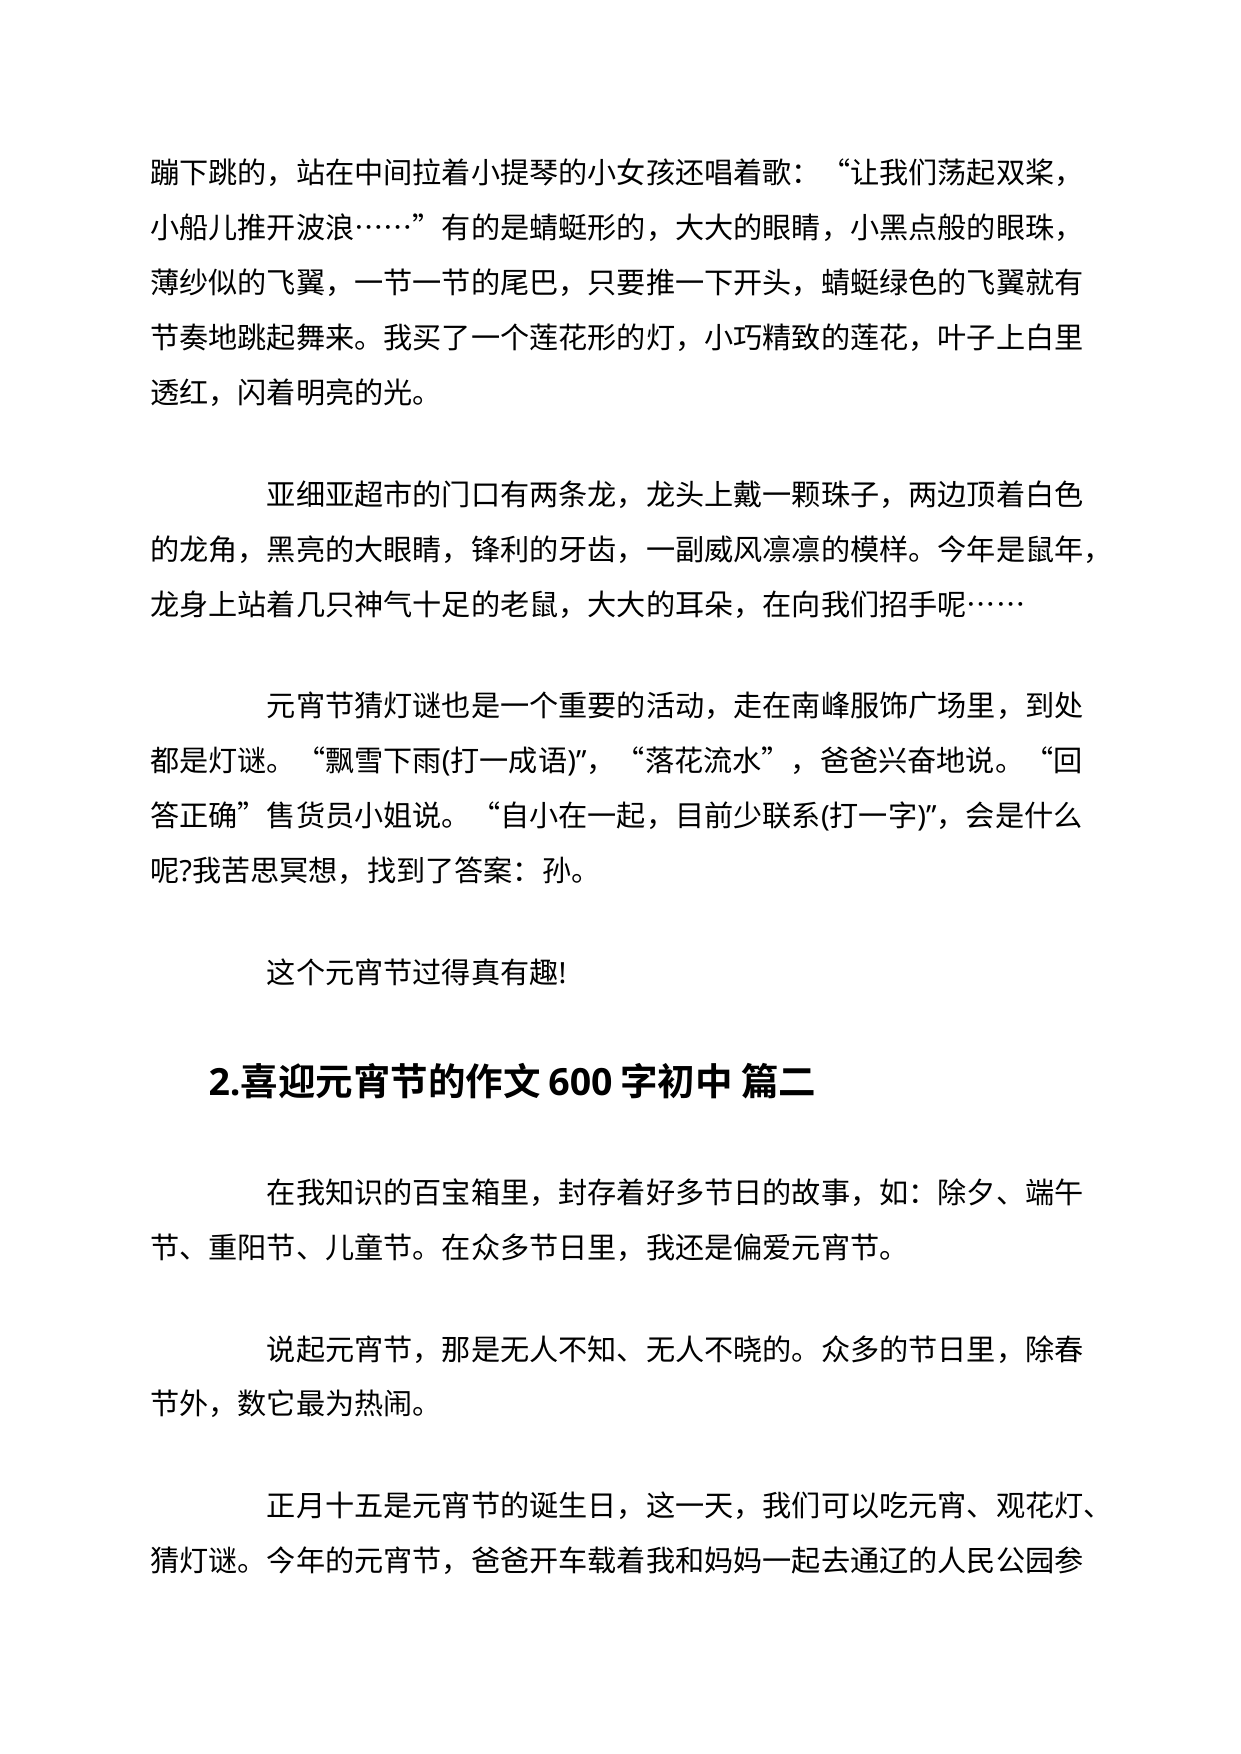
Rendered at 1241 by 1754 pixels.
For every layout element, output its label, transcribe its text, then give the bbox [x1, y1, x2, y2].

text 2.喜迎元宵节的作文600字初中 篇二 [150, 1052, 1090, 1106]
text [150, 150, 1090, 412]
text 元宵节猜灯谜也是一个重要的活动，走在南峰服饰广场里，到处都是灯谜。“飘雪下雨(打一成语)”，“落花流水”，爸爸兴奋地说。“回答正确”售货员小姐说。“自小在一起，目前少联系(打一字)”，会是什么呢?我苦思冥想，找到了答案：孙。 [150, 683, 1090, 890]
text 这个元宵节过得真有趣! [150, 950, 1090, 992]
text 亚细亚超市的门口有两条龙，龙头上戴一颗珠子，两边顶着白色的龙角，黑亮的大眼睛，锋利的牙齿，一副威风凛凛的模样。今年是鼠年，龙身上站着几只神气十足的老鼠，大大的耳朵，在向我们招手呢…… [150, 471, 1090, 623]
text 说起元宵节，那是无人不知、无人不晓的。众多的节日里，除春节外，数它最为热闹。 [150, 1326, 1090, 1423]
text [150, 1483, 1090, 1580]
text 在我知识的百宝箱里，封存着好多节日的故事，如：除夕、端午节、重阳节、儿童节。在众多节日里，我还是偏爱元宵节。 [150, 1169, 1090, 1267]
